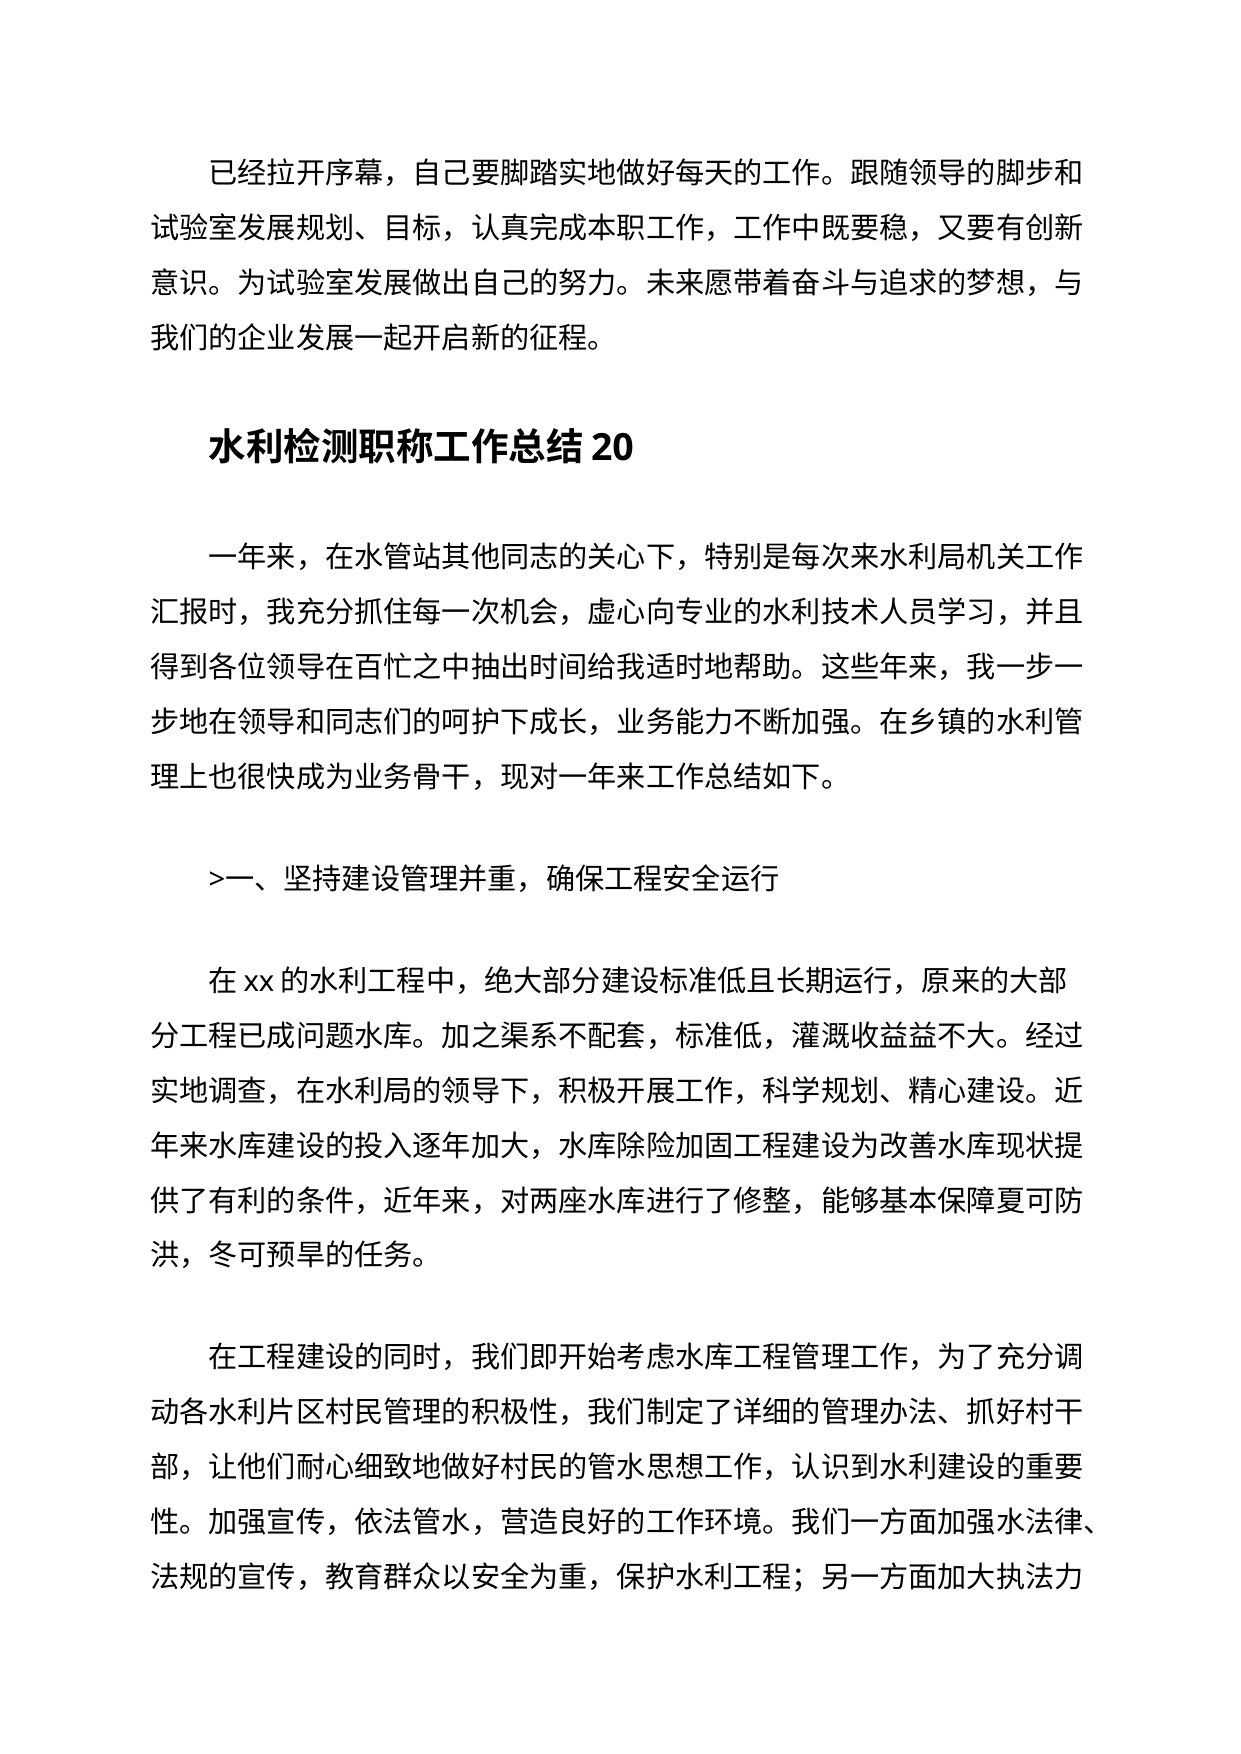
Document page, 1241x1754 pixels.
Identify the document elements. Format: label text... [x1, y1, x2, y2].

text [150, 1334, 1090, 1596]
text 水利检测职称工作总结20 [150, 416, 1090, 471]
text 一年来，在水管站其他同志的关心下，特别是每次来水利局机关工作汇报时，我充分抓住每一次机会，虚心向专业的水利技术人员学习，并且得到各位领导在百忙之中抽出时间给我适时地帮助。这些年来，我一步一步地在领导和同志们的呵护下成长，业务能力不断加强。在乡镇的水利管理上也很快成为业务骨干，现对一年来工作总结如下。 [150, 534, 1090, 796]
text 已经拉开序幕，自己要脚踏实地做好每天的工作。跟随领导的脚步和试验室发展规划、目标，认真完成本职工作，工作中既要稳，又要有创新意识。为试验室发展做出自己的努力。未来愿带着奋斗与追求的梦想，与我们的企业发展一起开启新的征程。 [150, 150, 1090, 357]
text 在xx的水利工程中，绝大部分建设标准低且长期运行，原来的大部分工程已成问题水库。加之渠系不配套，标准低，灌溉收益益不大。经过实地调查，在水利局的领导下，积极开展工作，科学规划、精心建设。近年来水库建设的投入逐年加大，水库除险加固工程建设为改善水库现状提供了有利的条件，近年来，对两座水库进行了修整，能够基本保障夏可防洪，冬可预旱的任务。 [150, 957, 1090, 1274]
text >一、坚持建设管理并重，确保工程安全运行 [150, 855, 1090, 898]
